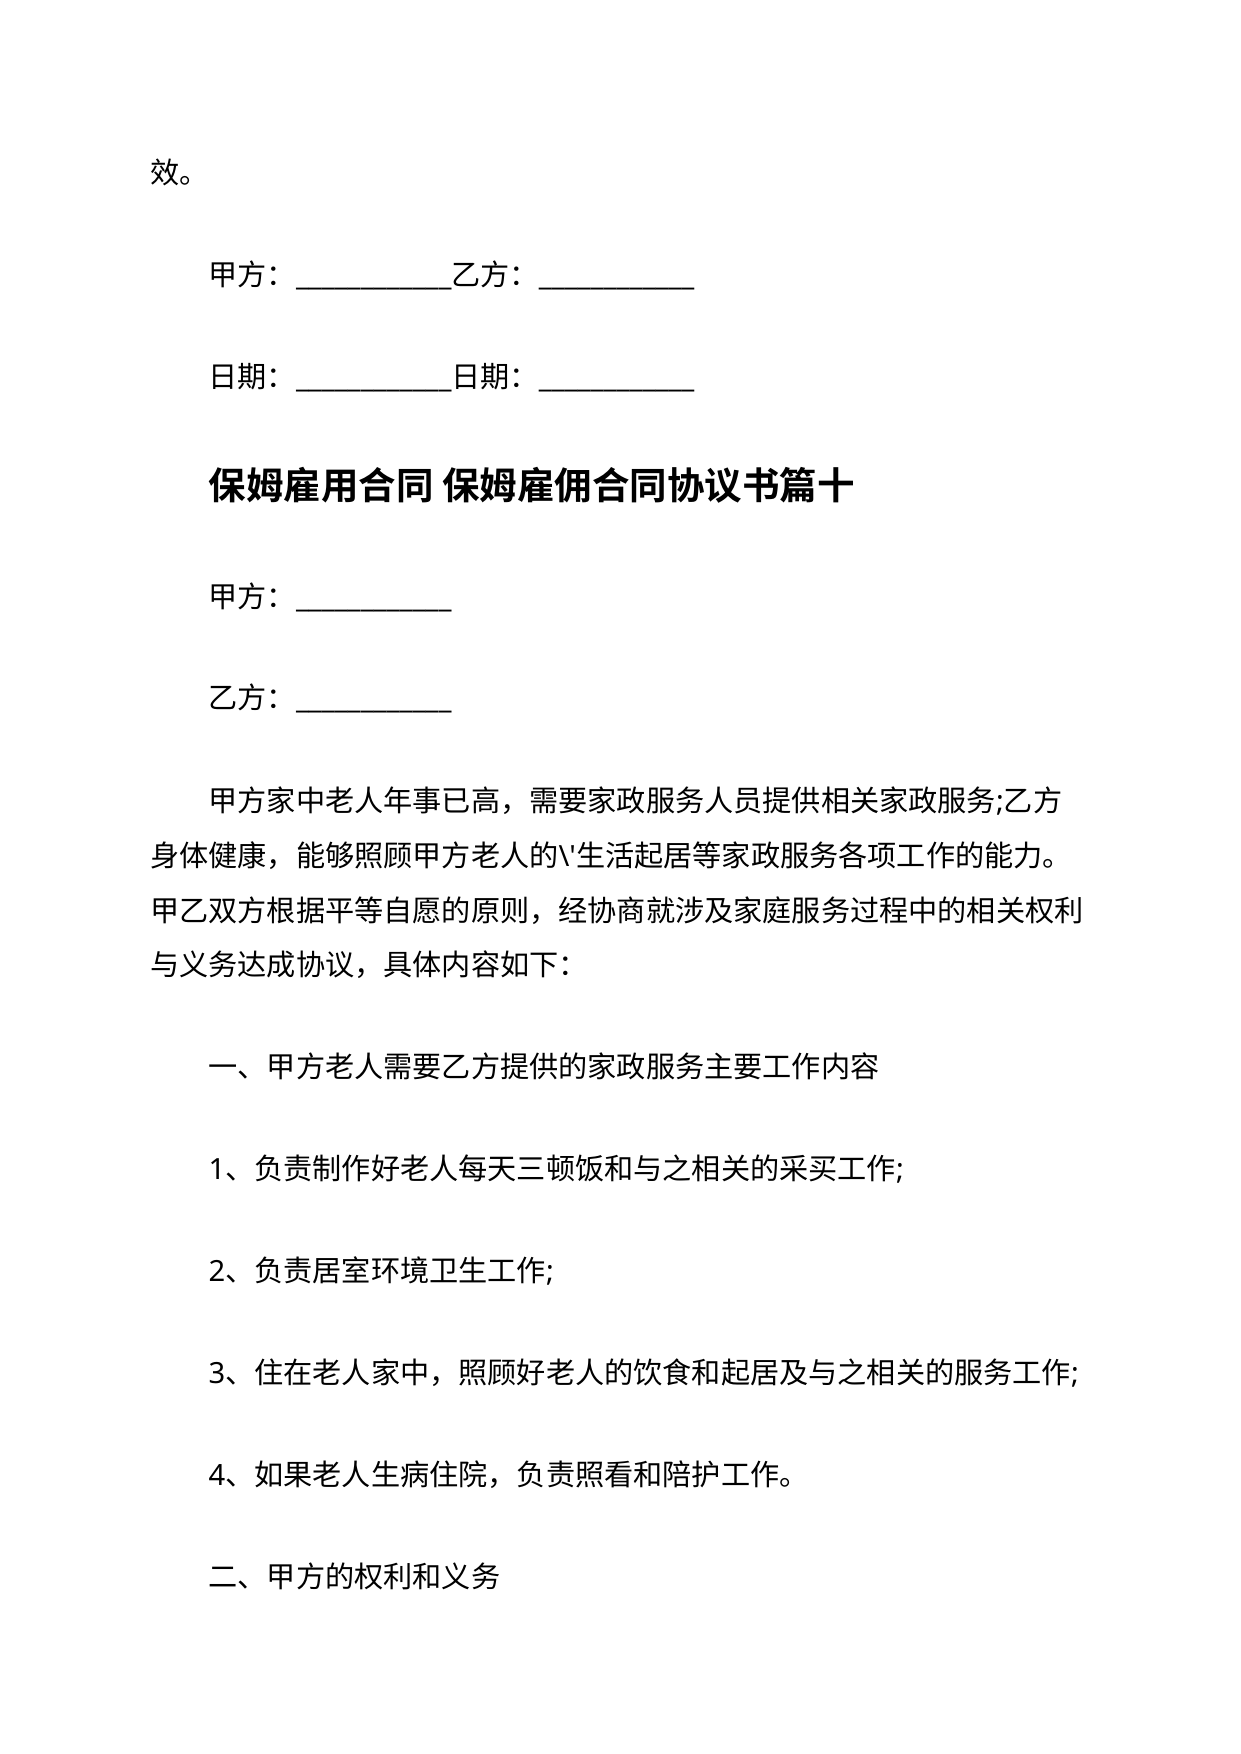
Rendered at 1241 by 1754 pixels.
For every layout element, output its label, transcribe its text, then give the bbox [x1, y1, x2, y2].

text 甲方家中老人年事已高，需要家政服务人员提供相关家政服务;乙方身体健康，能够照顾甲方老人的\'生活起居等家政服务各项工作的能力。甲乙双方根据平等自愿的原则，经协商就涉及家庭服务过程中的相关权利与义务达成协议，具体内容如下： [150, 777, 1090, 984]
text 保姆雇用合同 保姆雇佣合同协议书篇十 [150, 456, 1090, 510]
text 2、负责居室环境卫生工作; [150, 1247, 1090, 1290]
text 甲方：____________ [150, 573, 1090, 616]
text 二、甲方的权利和义务 [150, 1553, 1090, 1596]
text 乙方：____________ [150, 675, 1090, 717]
text 3、住在老人家中，照顾好老人的饮食和起居及与之相关的服务工作; [150, 1349, 1090, 1392]
text 日期：____________日期：____________ [150, 354, 1090, 396]
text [150, 150, 1090, 192]
text 甲方：____________乙方：____________ [150, 252, 1090, 294]
text 一、甲方老人需要乙方提供的家政服务主要工作内容 [150, 1044, 1090, 1086]
text 1、负责制作好老人每天三顿饭和与之相关的采买工作; [150, 1146, 1090, 1188]
text 4、如果老人生病住院，负责照看和陪护工作。 [150, 1451, 1090, 1494]
